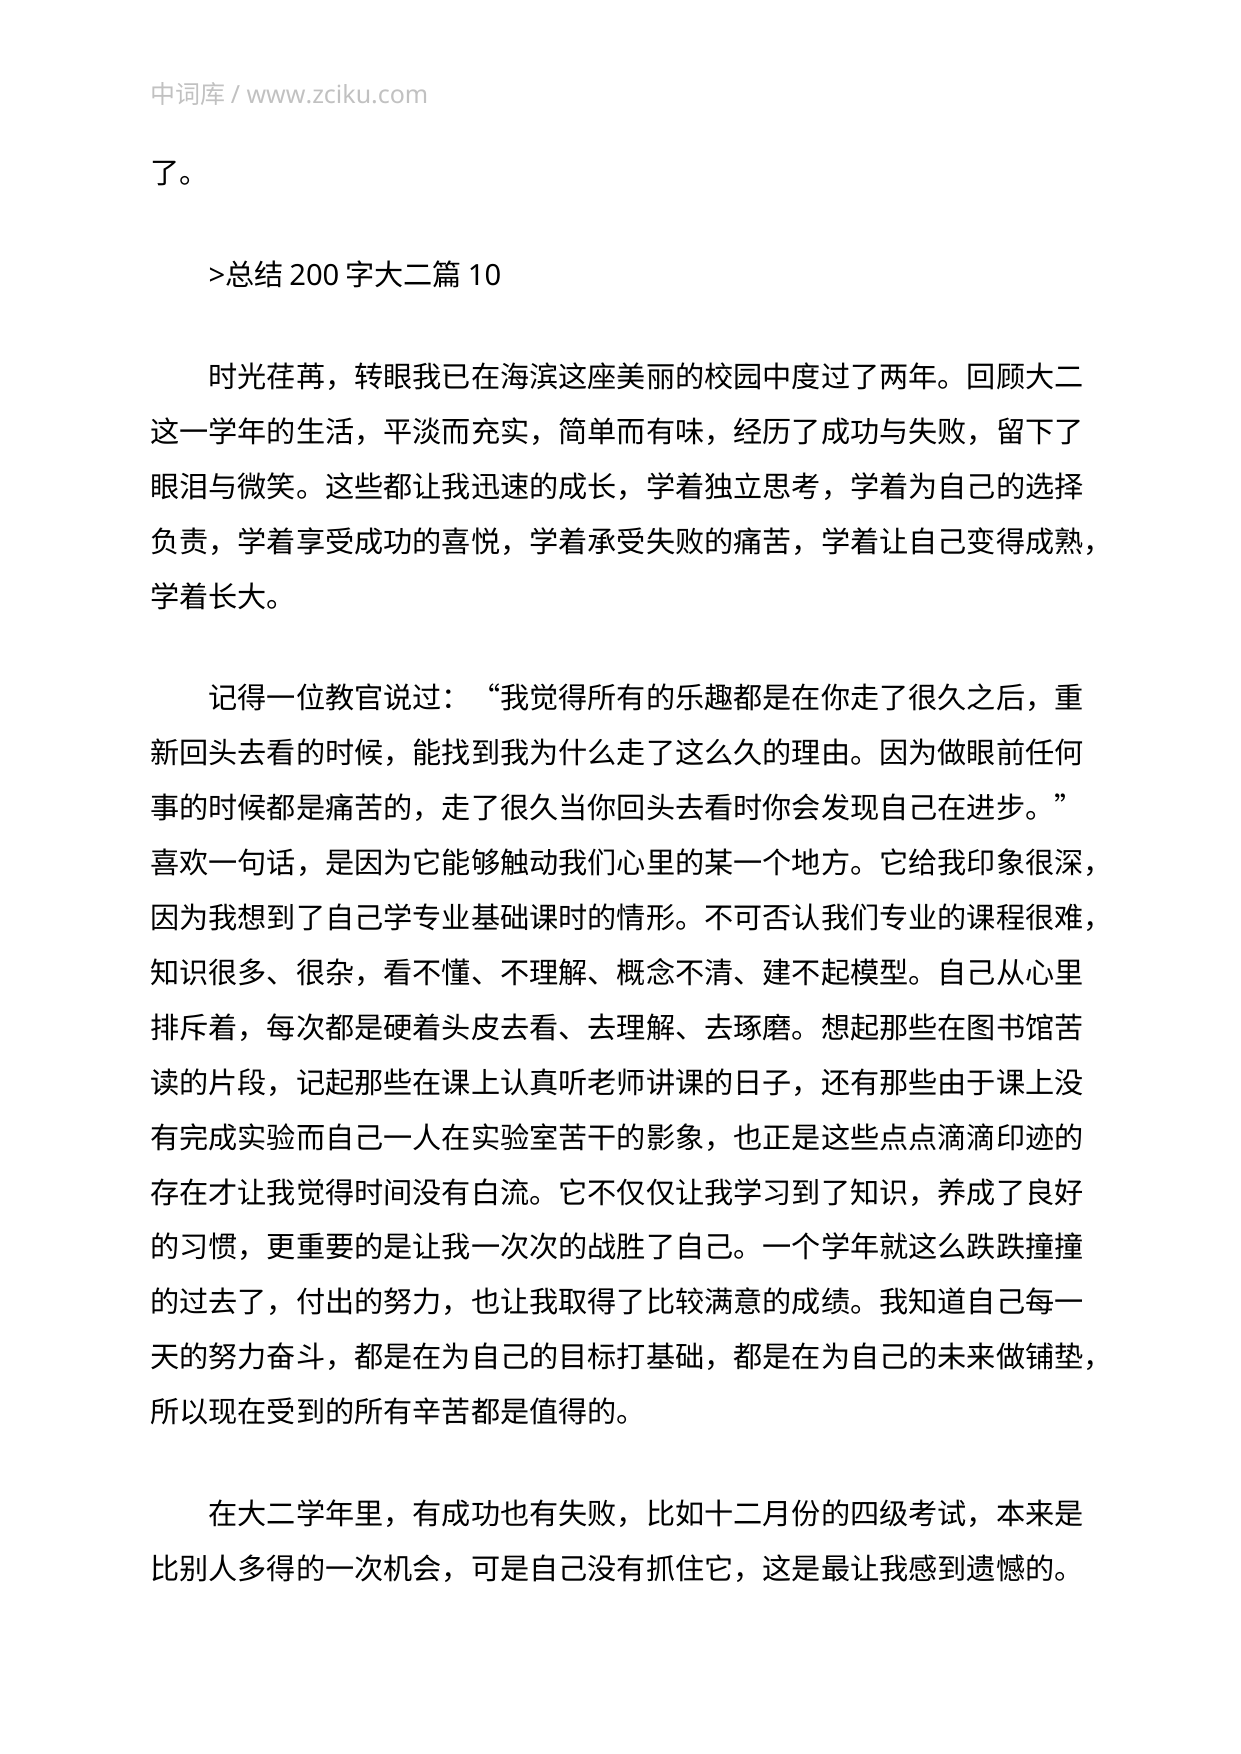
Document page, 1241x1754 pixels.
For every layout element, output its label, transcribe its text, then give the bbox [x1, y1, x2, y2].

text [150, 1491, 1090, 1588]
text 时光荏苒，转眼我已在海滨这座美丽的校园中度过了两年。回顾大二这一学年的生活，平淡而充实，简单而有味，经历了成功与失败，留下了眼泪与微笑。这些都让我迅速的成长，学着独立思考，学着为自己的选择负责，学着享受成功的喜悦，学着承受失败的痛苦，学着让自己变得成熟，学着长大。 [150, 354, 1090, 616]
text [150, 150, 1090, 192]
text 记得一位教官说过：“我觉得所有的乐趣都是在你走了很久之后，重新回头去看的时候，能找到我为什么走了这么久的理由。因为做眼前任何事的时候都是痛苦的，走了很久当你回头去看时你会发现自己在进步。”喜欢一句话，是因为它能够触动我们心里的某一个地方。它给我印象很深，因为我想到了自己学专业基础课时的情形。不可否认我们专业的课程很难，知识很多、很杂，看不懂、不理解、概念不清、建不起模型。自己从心里排斥着，每次都是硬着头皮去看、去理解、去琢磨。想起那些在图书馆苦读的片段，记起那些在课上认真听老师讲课的日子，还有那些由于课上没有完成实验而自己一人在实验室苦干的影象，也正是这些点点滴滴印迹的存在才让我觉得时间没有白流。它不仅仅让我学习到了知识，养成了良好的习惯，更重要的是让我一次次的战胜了自己。一个学年就这么跌跌撞撞的过去了，付出的努力，也让我取得了比较满意的成绩。我知道自己每一天的努力奋斗，都是在为自己的目标打基础，都是在为自己的未来做铺垫，所以现在受到的所有辛苦都是值得的。 [150, 675, 1090, 1431]
text >总结200字大二篇10 [150, 252, 1090, 294]
